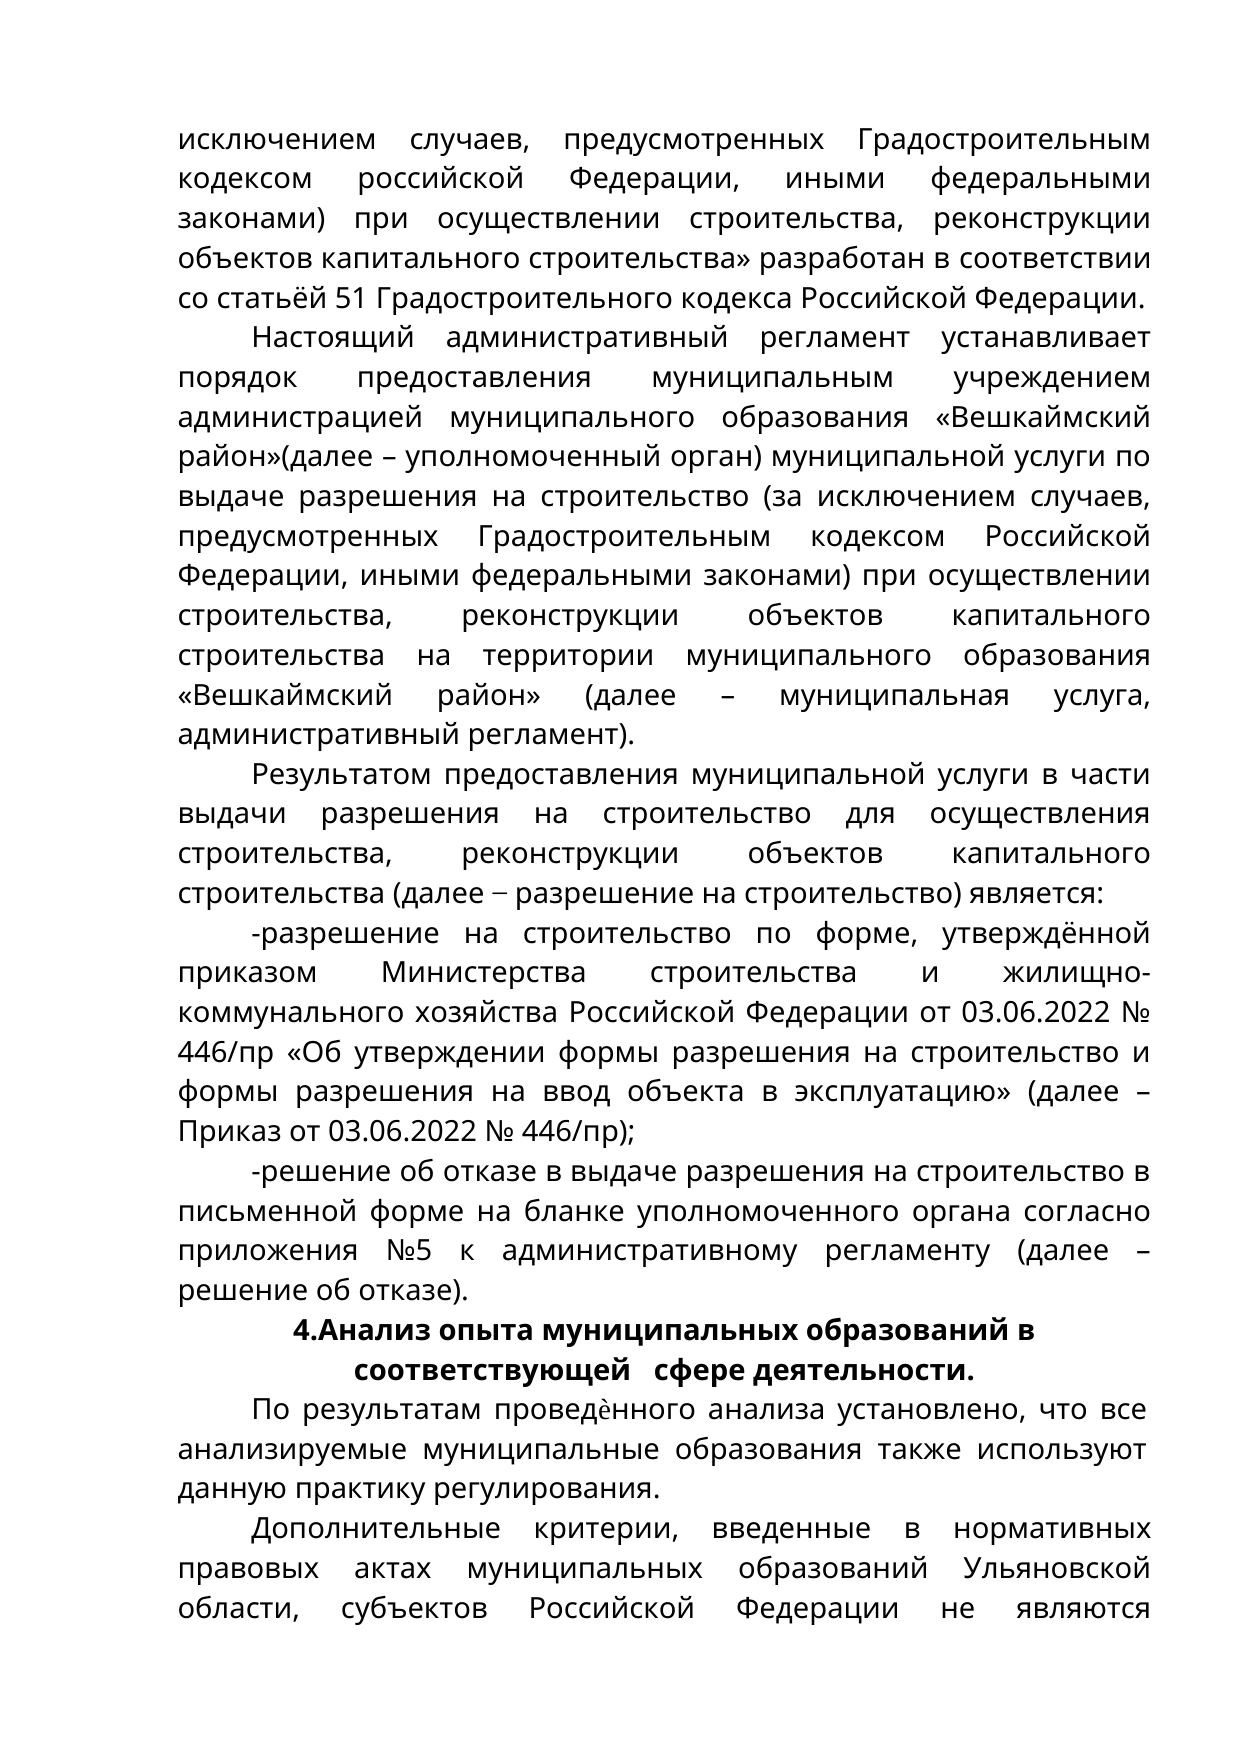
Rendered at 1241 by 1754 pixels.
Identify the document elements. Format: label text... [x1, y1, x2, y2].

text -разрешение на строительство по форме, утверждённой приказом Министерства строительства и жилищно-коммунального хозяйства Российской Федерации от 03.06.2022 № 446/пр «Об утверждении формы разрешения на строительство и формы разрешения на ввод объекта в эксплуатацию» (далее – Приказ от 03.06.2022 № 446/пр); [177, 912, 1152, 1150]
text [177, 1507, 1152, 1627]
text 4.Анализ опыта муниципальных образований в соответствующей сфере деятельности. [177, 1309, 1152, 1388]
text Настоящий административный регламент устанавливает порядок предоставления муниципальным учреждением администрацией муниципального образования «Вешкаймский район»(далее – уполномоченный орган) муниципальной услуги по выдаче разрешения на строительство (за исключением случаев, предусмотренных Градостроительным кодексом Российской Федерации, иными федеральными законами) при осуществлении строительства, реконструкции объектов капитального строительства на территории муниципального образования «Вешкаймский район» (далее – муниципальная услуга, административный регламент). [177, 317, 1152, 753]
text По результатам проведѐнного анализа установлено, что все анализируемые муниципальные образования также используют данную практику регулирования. [177, 1388, 1147, 1507]
text Результатом предоставления муниципальной услуги в части выдачи разрешения на строительство для осуществления строительства, реконструкции объектов капитального строительства (далее ̶ разрешение на строительство) является: [177, 753, 1152, 912]
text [177, 118, 1152, 317]
text -решение об отказе в выдаче разрешения на строительство в письменной форме на бланке уполномоченного органа согласно приложения №5 к административному регламенту (далее – решение об отказе). [177, 1150, 1152, 1309]
